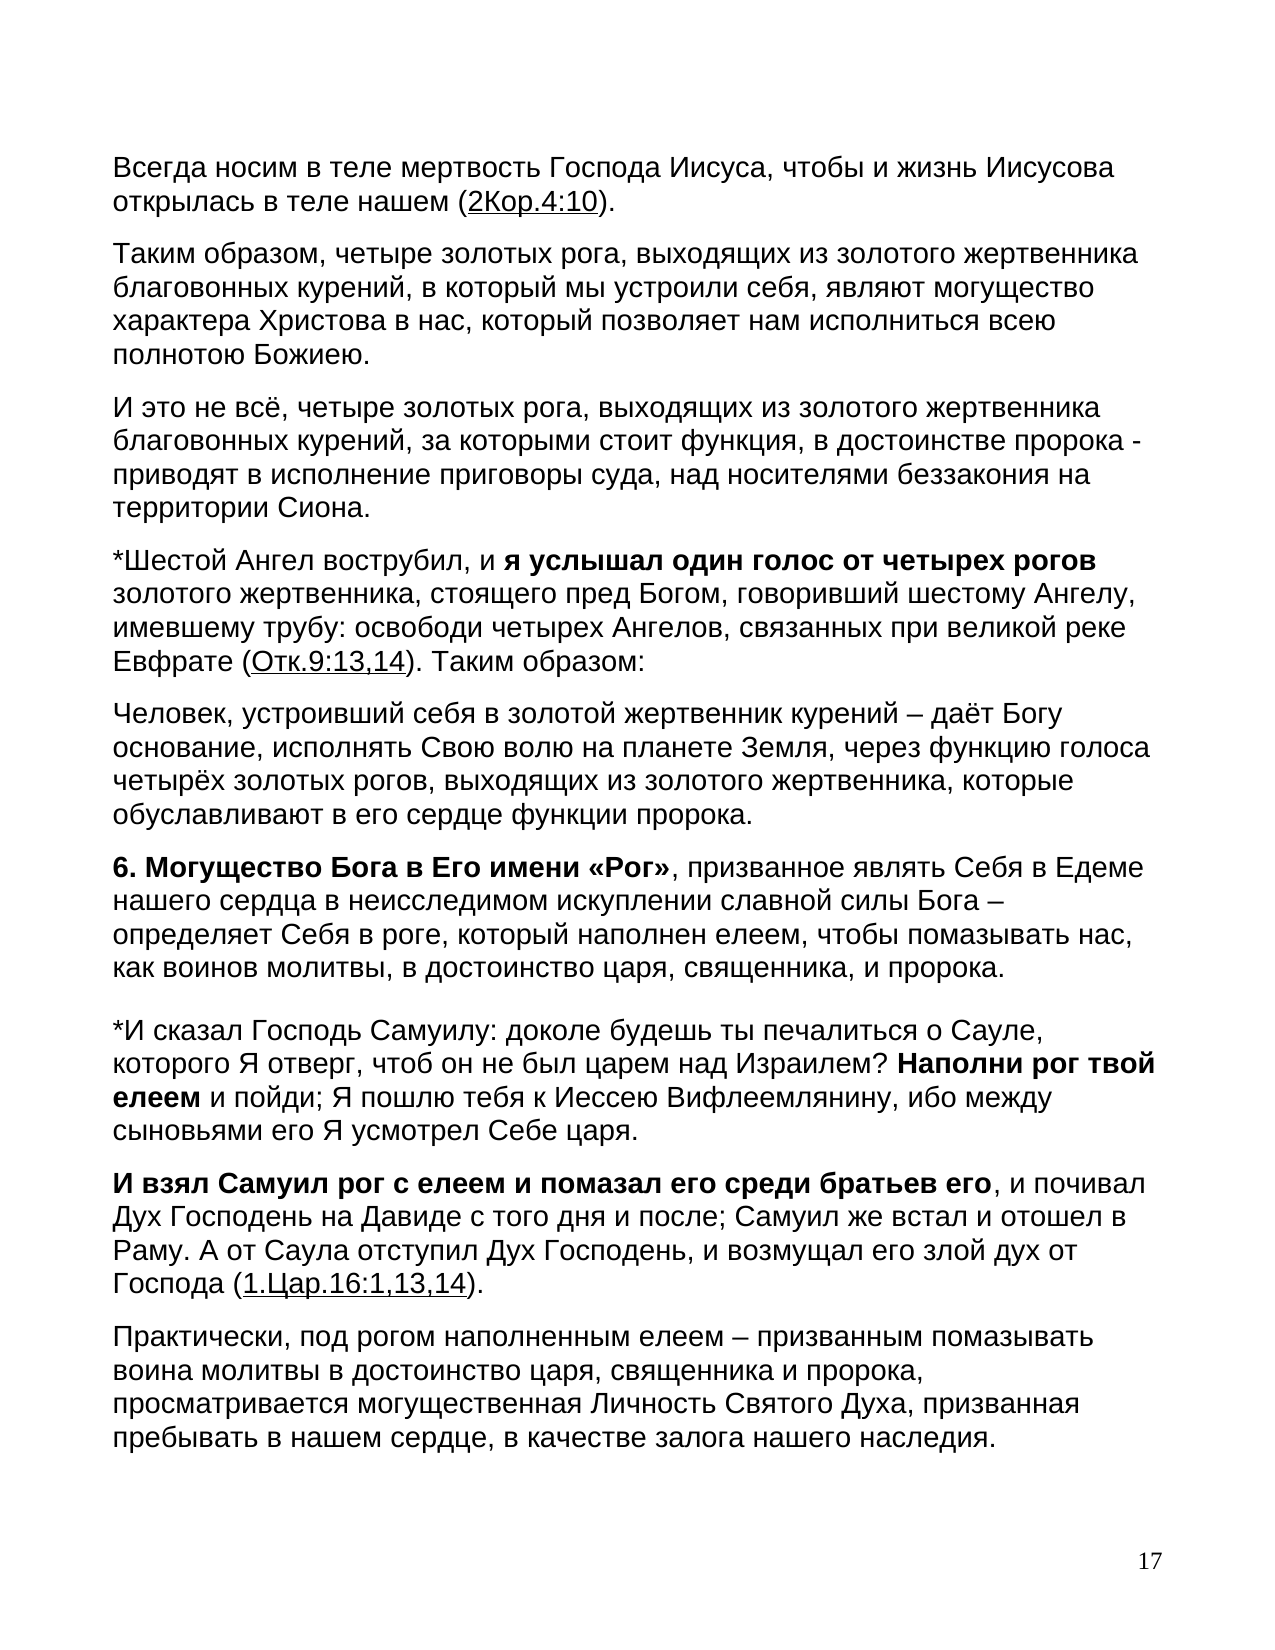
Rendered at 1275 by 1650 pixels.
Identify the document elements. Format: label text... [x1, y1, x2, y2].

text И взял Самуил рог с елеем и помазал его среди братьев его, и почивал Дух Господень на Давиде с того дня и после; Самуил же встал и отошел в Раму. А от Саула отступил Дух Господень, и возмущал его злой дух от Господа (1.Цар.16:1,13,14). [112, 1166, 1162, 1300]
text 6. Могущество Бога в Его имени «Рог», призванное являть Себя в Едеме нашего сердца в неисследимом искуплении славной силы Бога – определяет Себя в роге, который наполнен елеем, чтобы помазывать нас, как воинов молитвы, в достоинство царя, священника, и пророка. [112, 849, 1162, 984]
text *Шестой Ангел вострубил, и я услышал один голос от четырех рогов золотого жертвенника, стоящего пред Богом, говоривший шестому Ангелу, имевшему трубу: освободи четырех Ангелов, связанных при великой реке Евфрате (Отк.9:13,14). Таким образом: [112, 543, 1162, 677]
text И это не всё, четыре золотых рога, выходящих из золотого жертвенника благовонных курений, за которыми стоит функция, в достоинстве пророка - приводят в исполнение приговоры суда, над носителями беззакония на территории Сиона. [112, 389, 1162, 524]
text Таким образом, четыре золотых рога, выходящих из золотого жертвенника благовонных курений, в который мы устроили себя, являют могущество характера Христова в нас, который позволяет нам исполниться всею полнотою Божиею. [112, 236, 1162, 370]
text Практически, под рогом наполненным елеем – призванным помазывать воина молитвы в достоинство царя, священника и пророка, просматривается могущественная Личность Святого Духа, призванная пребывать в нашем сердце, в качестве залога нашего наследия. [112, 1319, 1162, 1453]
text Всегда носим в теле мертвость Господа Иисуса, чтобы и жизнь Иисусова открылась в теле нашем (2Кор.4:10). [112, 150, 1162, 217]
text *И сказал Господь Самуилу: доколе будешь ты печалиться о Сауле, которого Я отверг, чтоб он не был царем над Израилем? Наполни рог твой елеем и пойди; Я пошлю тебя к Иессею Вифлеемлянину, ибо между сыновьями его Я усмотрел Себе царя. [112, 1012, 1162, 1147]
text Человек, устроивший себя в золотой жертвенник курений – даёт Богу основание, исполнять Свою волю на планете Земля, через функцию голоса четырёх золотых рогов, выходящих из золотого жертвенника, которые обуславливают в его сердце функции пророка. [112, 696, 1162, 830]
